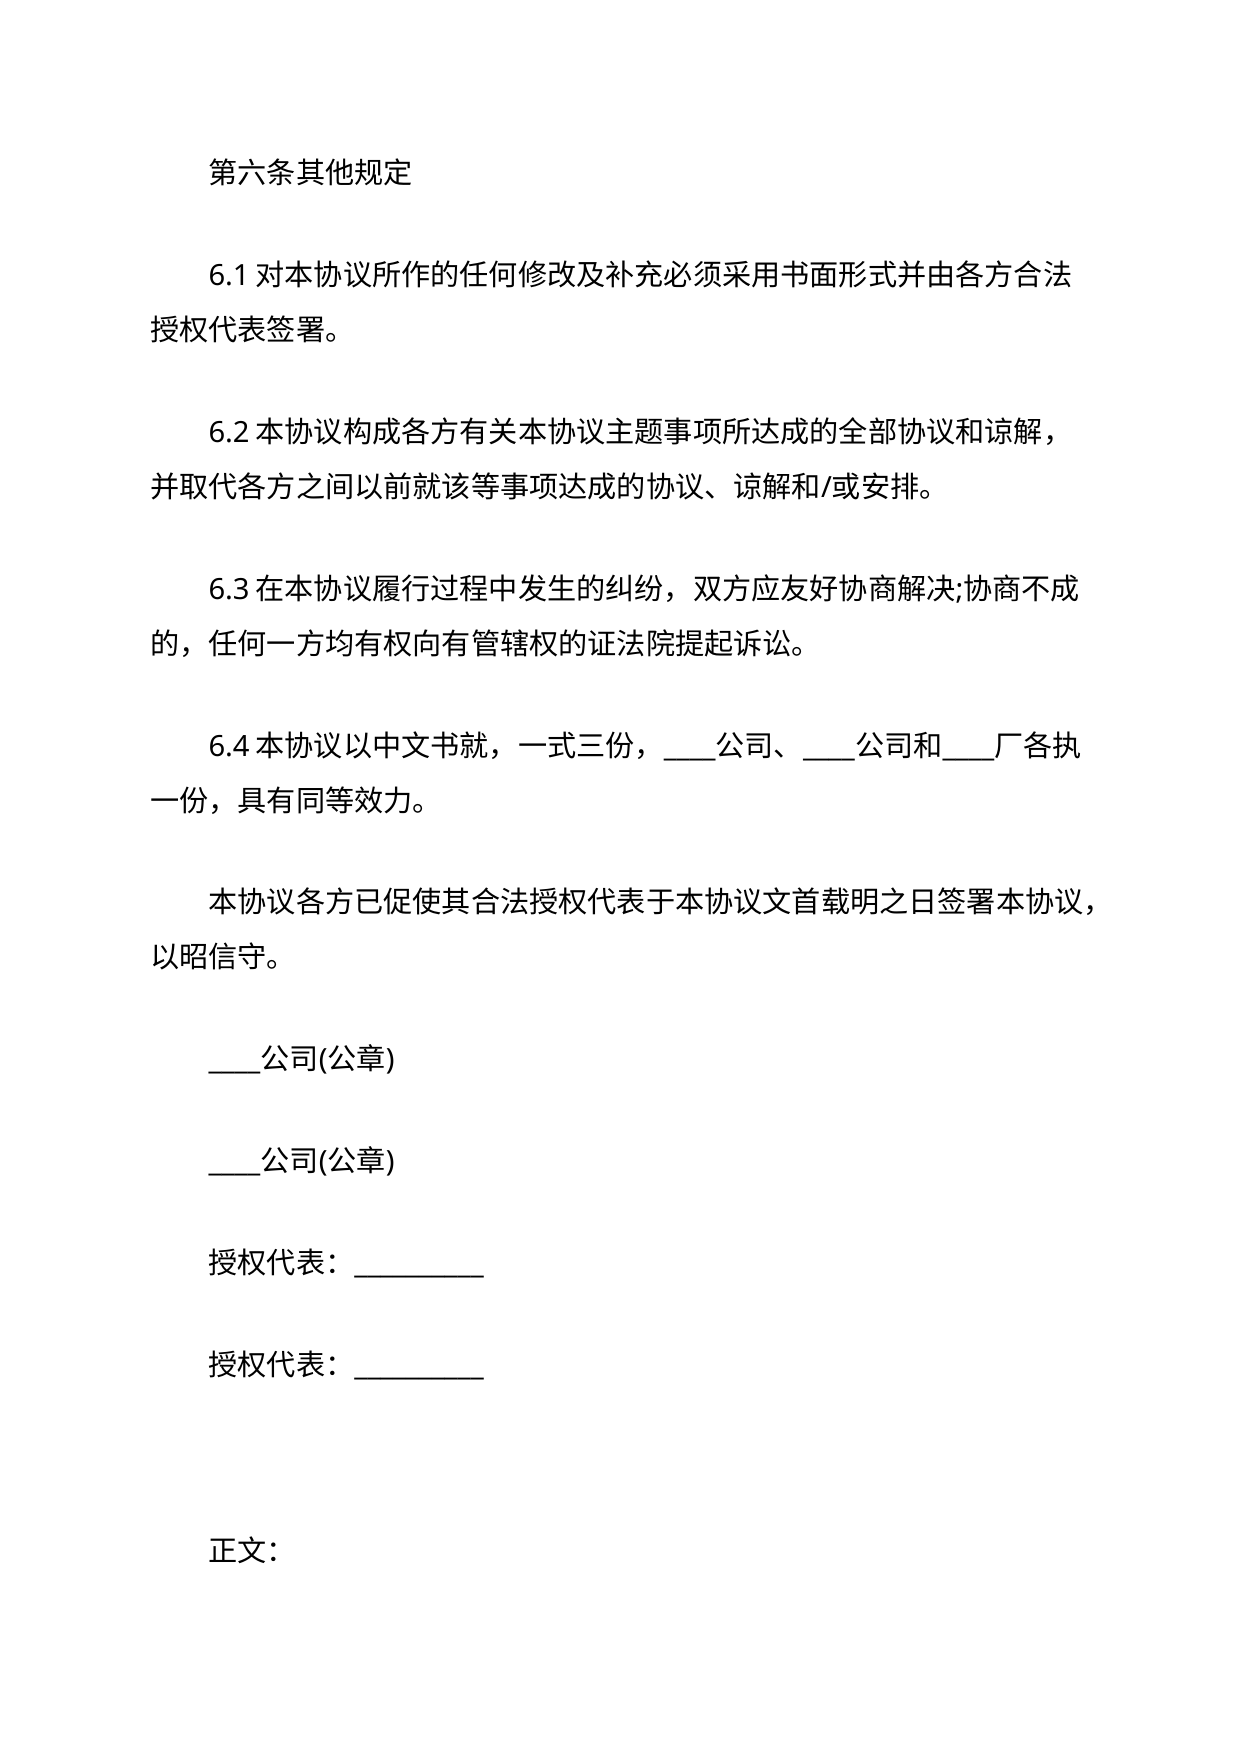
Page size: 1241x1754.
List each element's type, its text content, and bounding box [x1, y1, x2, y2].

text 6.4本协议以中文书就，一式三份，____公司、____公司和____厂各执一份，具有同等效力。 [150, 722, 1090, 819]
text ____公司(公章) [150, 1138, 1090, 1180]
text 本协议各方已促使其合法授权代表于本协议文首载明之日签署本协议，以昭信守。 [150, 879, 1090, 976]
text 授权代表：__________ [150, 1240, 1090, 1282]
text 6.1对本协议所作的任何修改及补充必须采用书面形式并由各方合法授权代表签署。 [150, 252, 1090, 349]
text ____公司(公章) [150, 1036, 1090, 1078]
text 第六条其他规定 [150, 150, 1090, 192]
text 授权代表：__________ [150, 1342, 1090, 1384]
text 6.2本协议构成各方有关本协议主题事项所达成的全部协议和谅解，并取代各方之间以前就该等事项达成的协议、谅解和/或安排。 [150, 408, 1090, 506]
text 正文： [150, 1528, 1090, 1570]
text 6.3在本协议履行过程中发生的纠纷，双方应友好协商解决;协商不成的，任何一方均有权向有管辖权的证法院提起诉讼。 [150, 566, 1090, 663]
